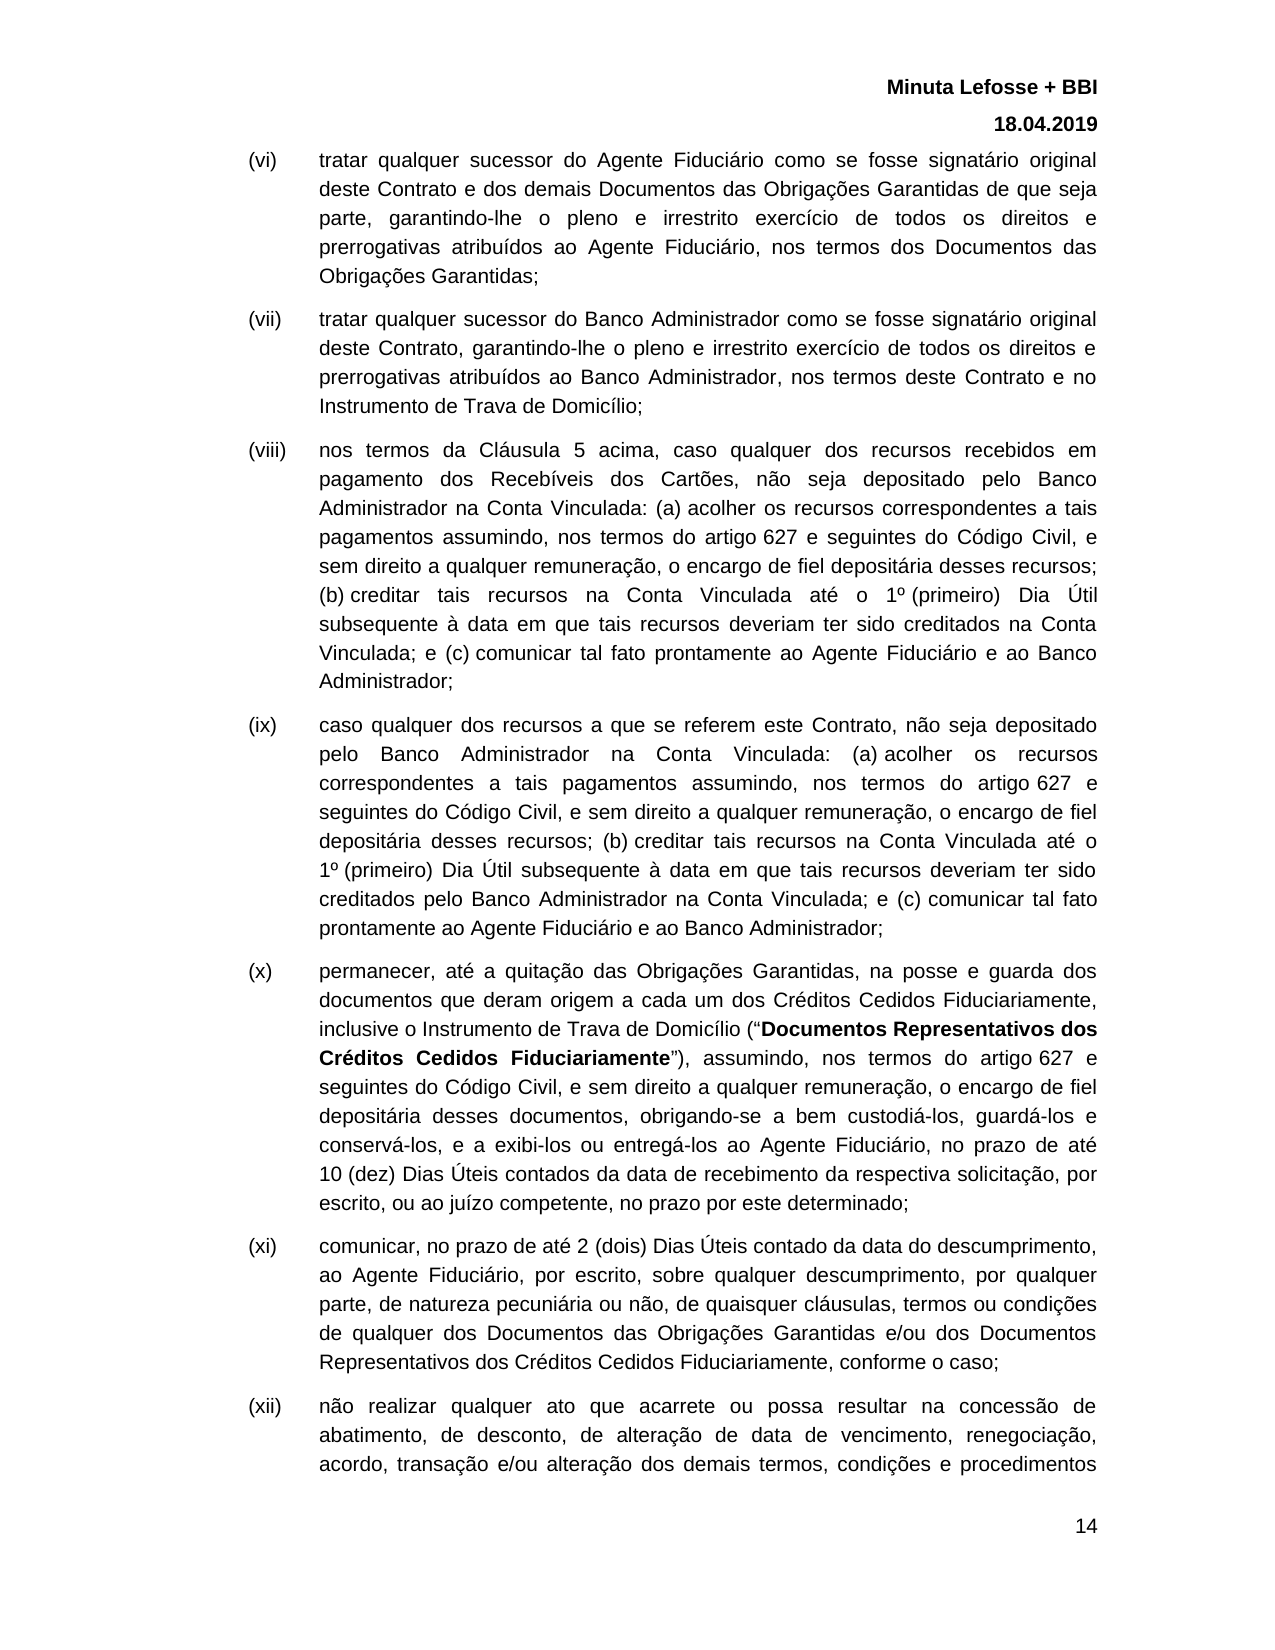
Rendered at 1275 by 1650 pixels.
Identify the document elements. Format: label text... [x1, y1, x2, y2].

text nos termos da Cláusula 5 acima, caso qualquer dos recursos recebidos em pagamento dos Recebíveis dos Cartões, não seja depositado pelo Banco Administrador na Conta Vinculada: (a) acolher os recursos correspondentes a tais pagamentos assumindo, nos termos do artigo 627 e seguintes do Código Civil, e sem direito a qualquer remuneração, o encargo de fiel depositária desses recursos; (b) creditar tais recursos na Conta Vinculada até o 1º (primeiro) Dia Útil subsequente à data em que tais recursos deveriam ter sido creditados na Conta Vinculada; e (c) comunicar tal fato prontamente ao Agente Fiduciário e ao Banco Administrador; [248, 438, 1098, 693]
text comunicar, no prazo de até 2 (dois) Dias Úteis contado da data do descumprimento, ao Agente Fiduciário, por escrito, sobre qualquer descumprimento, por qualquer parte, de natureza pecuniária ou não, de quaisquer cláusulas, termos ou condições de qualquer dos Documentos das Obrigações Garantidas e/ou dos Documentos Representativos dos Créditos Cedidos Fiduciariamente, conforme o caso; [248, 1234, 1098, 1374]
text tratar qualquer sucessor do Banco Administrador como se fosse signatário original deste Contrato, garantindo-lhe o pleno e irrestrito exercício de todos os direitos e prerrogativas atribuídos ao Banco Administrador, nos termos deste Contrato e no Instrumento de Trava de Domicílio; [248, 307, 1098, 418]
text permanecer, até a quitação das Obrigações Garantidas, na posse e guarda dos documentos que deram origem a cada um dos Créditos Cedidos Fiduciariamente, inclusive o Instrumento de Trava de Domicílio (“Documentos Representativos dos Créditos Cedidos Fiduciariamente”), assumindo, nos termos do artigo 627 e seguintes do Código Civil, e sem direito a qualquer remuneração, o encargo de fiel depositária desses documentos, obrigando-se a bem custodiá-los, guardá-los e conservá-los, e a exibi-los ou entregá-los ao Agente Fiduciário, no prazo de até 10 (dez) Dias Úteis contados da data de recebimento da respectiva solicitação, por escrito, ou ao juízo competente, no prazo por este determinado; [248, 959, 1098, 1215]
text caso qualquer dos recursos a que se referem este Contrato, não seja depositado pelo Banco Administrador na Conta Vinculada: (a) acolher os recursos correspondentes a tais pagamentos assumindo, nos termos do artigo 627 e seguintes do Código Civil, e sem direito a qualquer remuneração, o encargo de fiel depositária desses recursos; (b) creditar tais recursos na Conta Vinculada até o 1º (primeiro) Dia Útil subsequente à data em que tais recursos deveriam ter sido creditados pelo Banco Administrador na Conta Vinculada; e (c) comunicar tal fato prontamente ao Agente Fiduciário e ao Banco Administrador; [248, 713, 1098, 939]
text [248, 1394, 1098, 1476]
text tratar qualquer sucessor do Agente Fiduciário como se fosse signatário original deste Contrato e dos demais Documentos das Obrigações Garantidas de que seja parte, garantindo-lhe o pleno e irrestrito exercício de todos os direitos e prerrogativas atribuídos ao Agente Fiduciário, nos termos dos Documentos das Obrigações Garantidas; [248, 148, 1098, 288]
